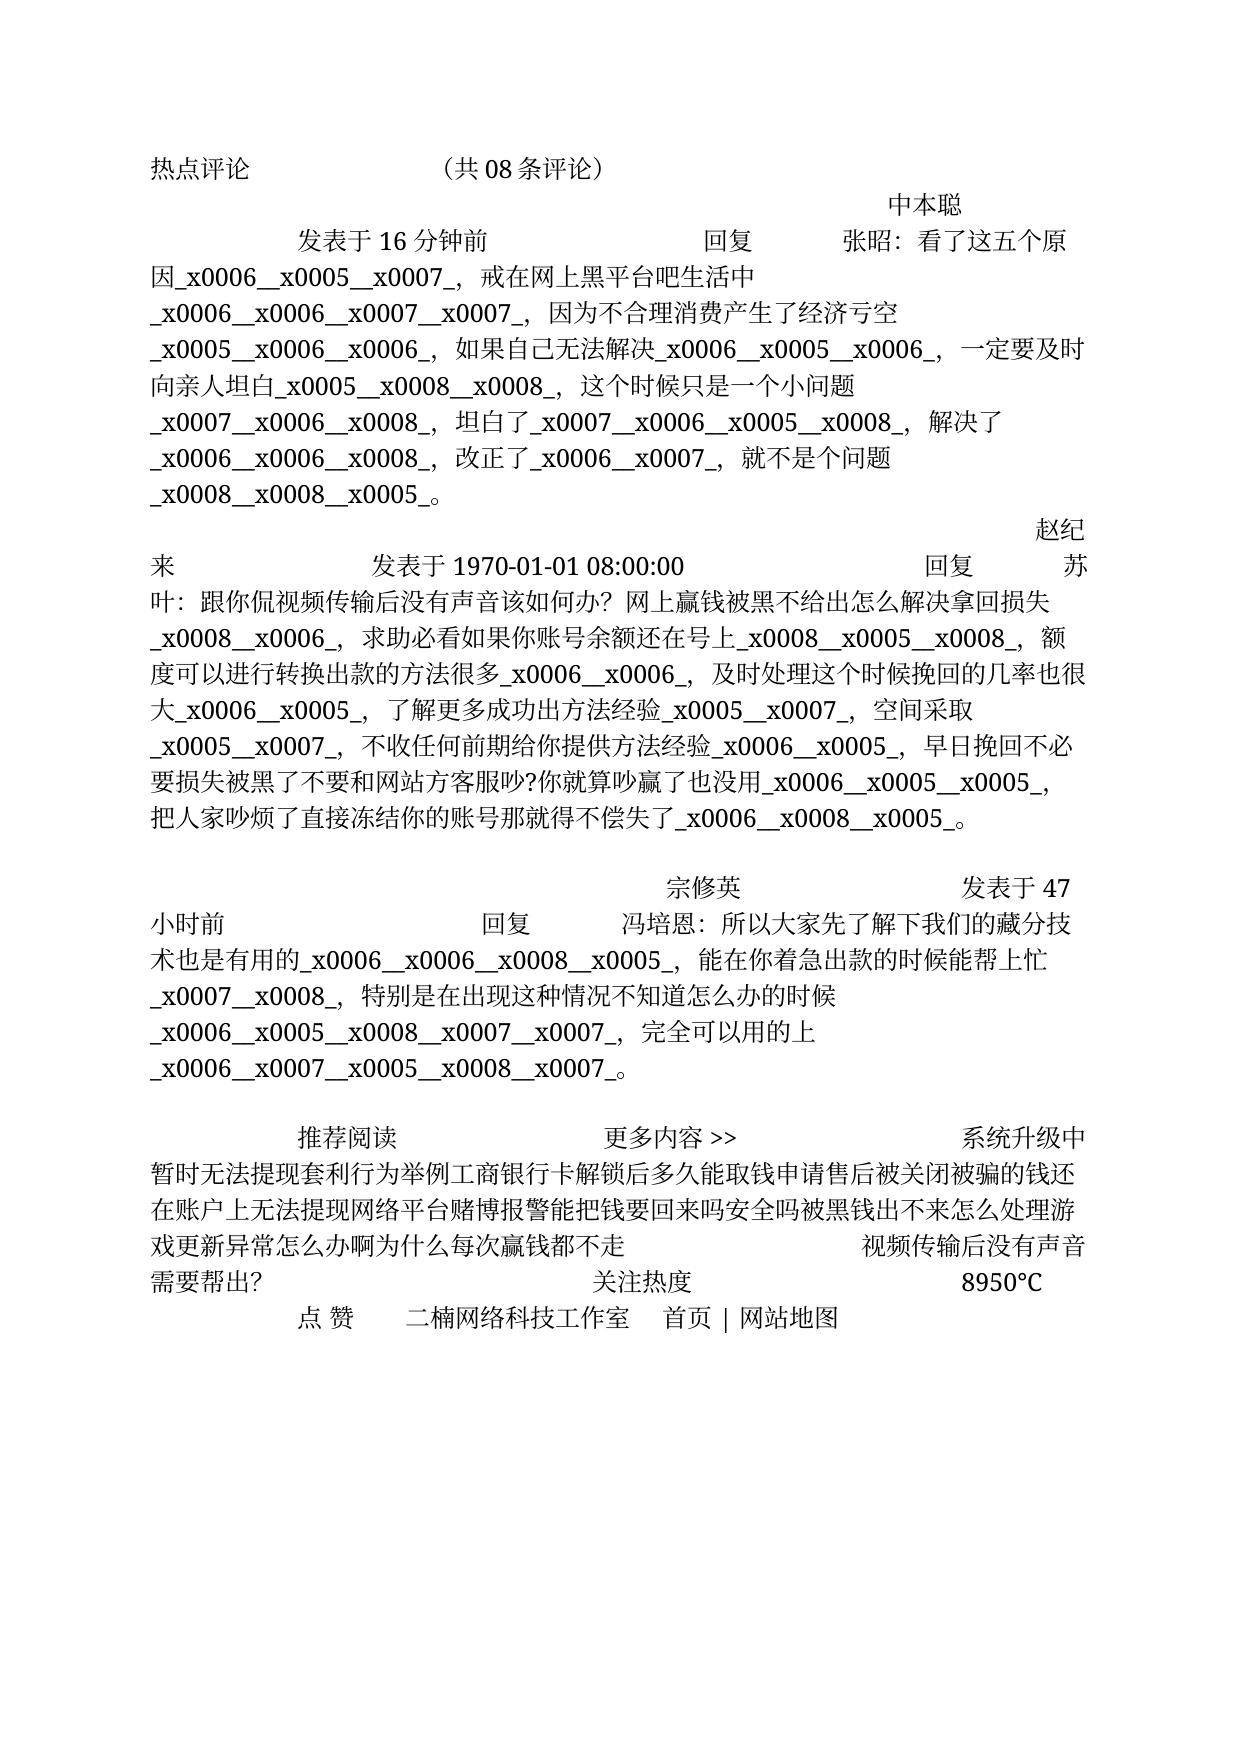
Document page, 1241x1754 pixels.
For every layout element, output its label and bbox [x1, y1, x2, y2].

text [150, 150, 1090, 1335]
